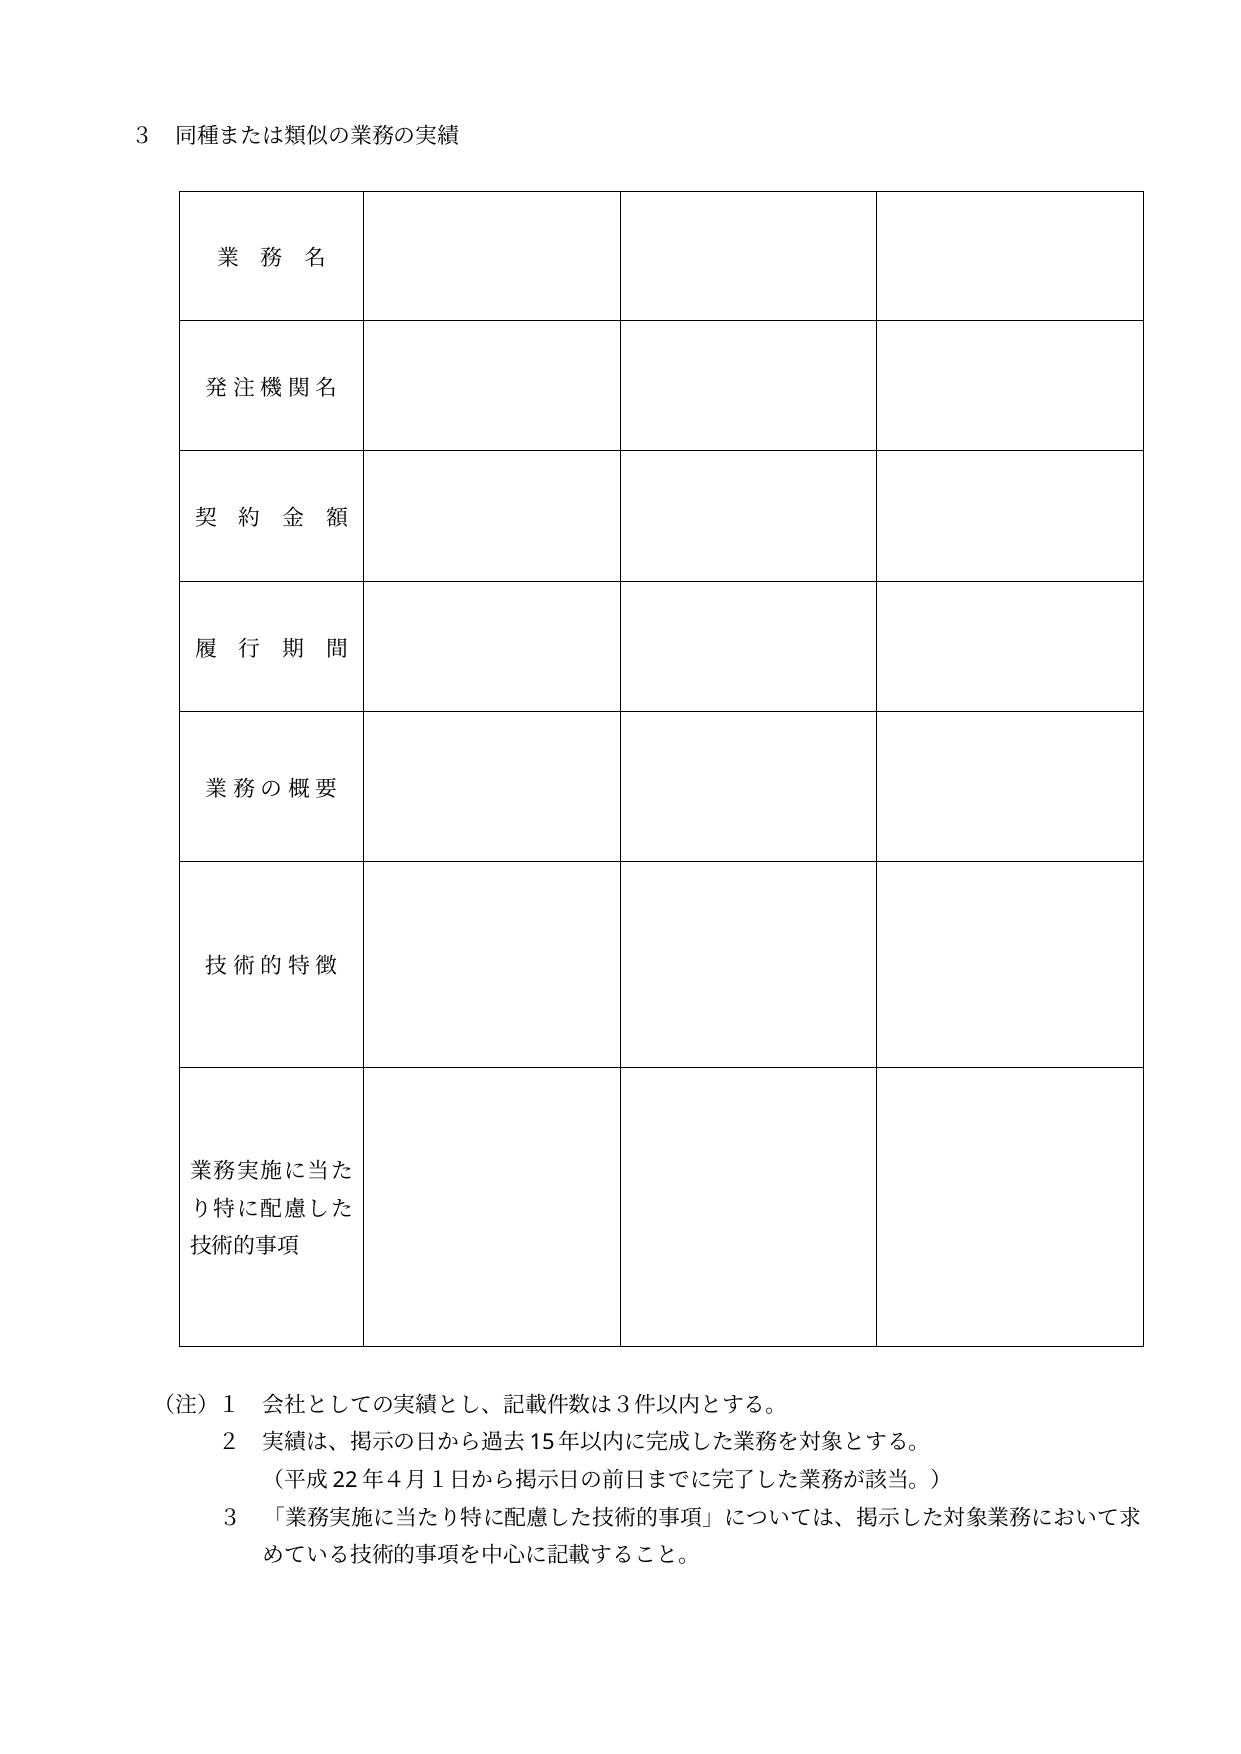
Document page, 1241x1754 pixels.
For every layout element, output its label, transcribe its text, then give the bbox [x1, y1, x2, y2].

table_cell [621, 1068, 876, 1346]
table_cell [364, 1068, 620, 1346]
table_cell 発 注 機 関 名 [180, 321, 363, 450]
table_cell 履 行 期 間 [180, 582, 363, 711]
table_cell [877, 1068, 1143, 1346]
table_cell [877, 862, 1143, 1067]
table_cell [877, 582, 1143, 711]
text （平成22年４月１日から掲示日の前日までに完了した業務が該当。） [150, 1459, 1144, 1497]
table_header [364, 192, 620, 320]
table_cell [877, 321, 1143, 450]
table_cell 業務実施に当たり特に配慮した技術的事項 [180, 1068, 363, 1346]
table_cell [621, 712, 876, 861]
table_cell [364, 862, 620, 1067]
table_cell [621, 582, 876, 711]
table_header [621, 192, 876, 320]
table_cell 技 術 的 特 徴 [180, 862, 363, 1067]
text ３ 「業務実施に当たり特に配慮した技術的事項」については、掲示した対象業務において求めている技術的事項を中心に記載すること。 [131, 1497, 1144, 1572]
table_cell [364, 451, 620, 581]
table_header [877, 192, 1143, 320]
text （注）１ 会社としての実績とし、記載件数は３件以内とする。 [131, 1384, 1144, 1422]
table_cell [877, 451, 1143, 581]
table_cell 業 務 の 概 要 [180, 712, 363, 861]
table_header 業 務 名 [180, 192, 363, 320]
table_cell [621, 862, 876, 1067]
table_cell [877, 712, 1143, 861]
table_cell [364, 712, 620, 861]
text ３ 同種または類似の業務の実績 [131, 116, 1144, 153]
table_cell [364, 321, 620, 450]
table_cell [621, 321, 876, 450]
table_cell [364, 582, 620, 711]
table_cell 契 約 金 額 [180, 451, 363, 581]
text ２ 実績は、掲示の日から過去15年以内に完成した業務を対象とする。 [131, 1422, 1144, 1459]
table_cell [621, 451, 876, 581]
